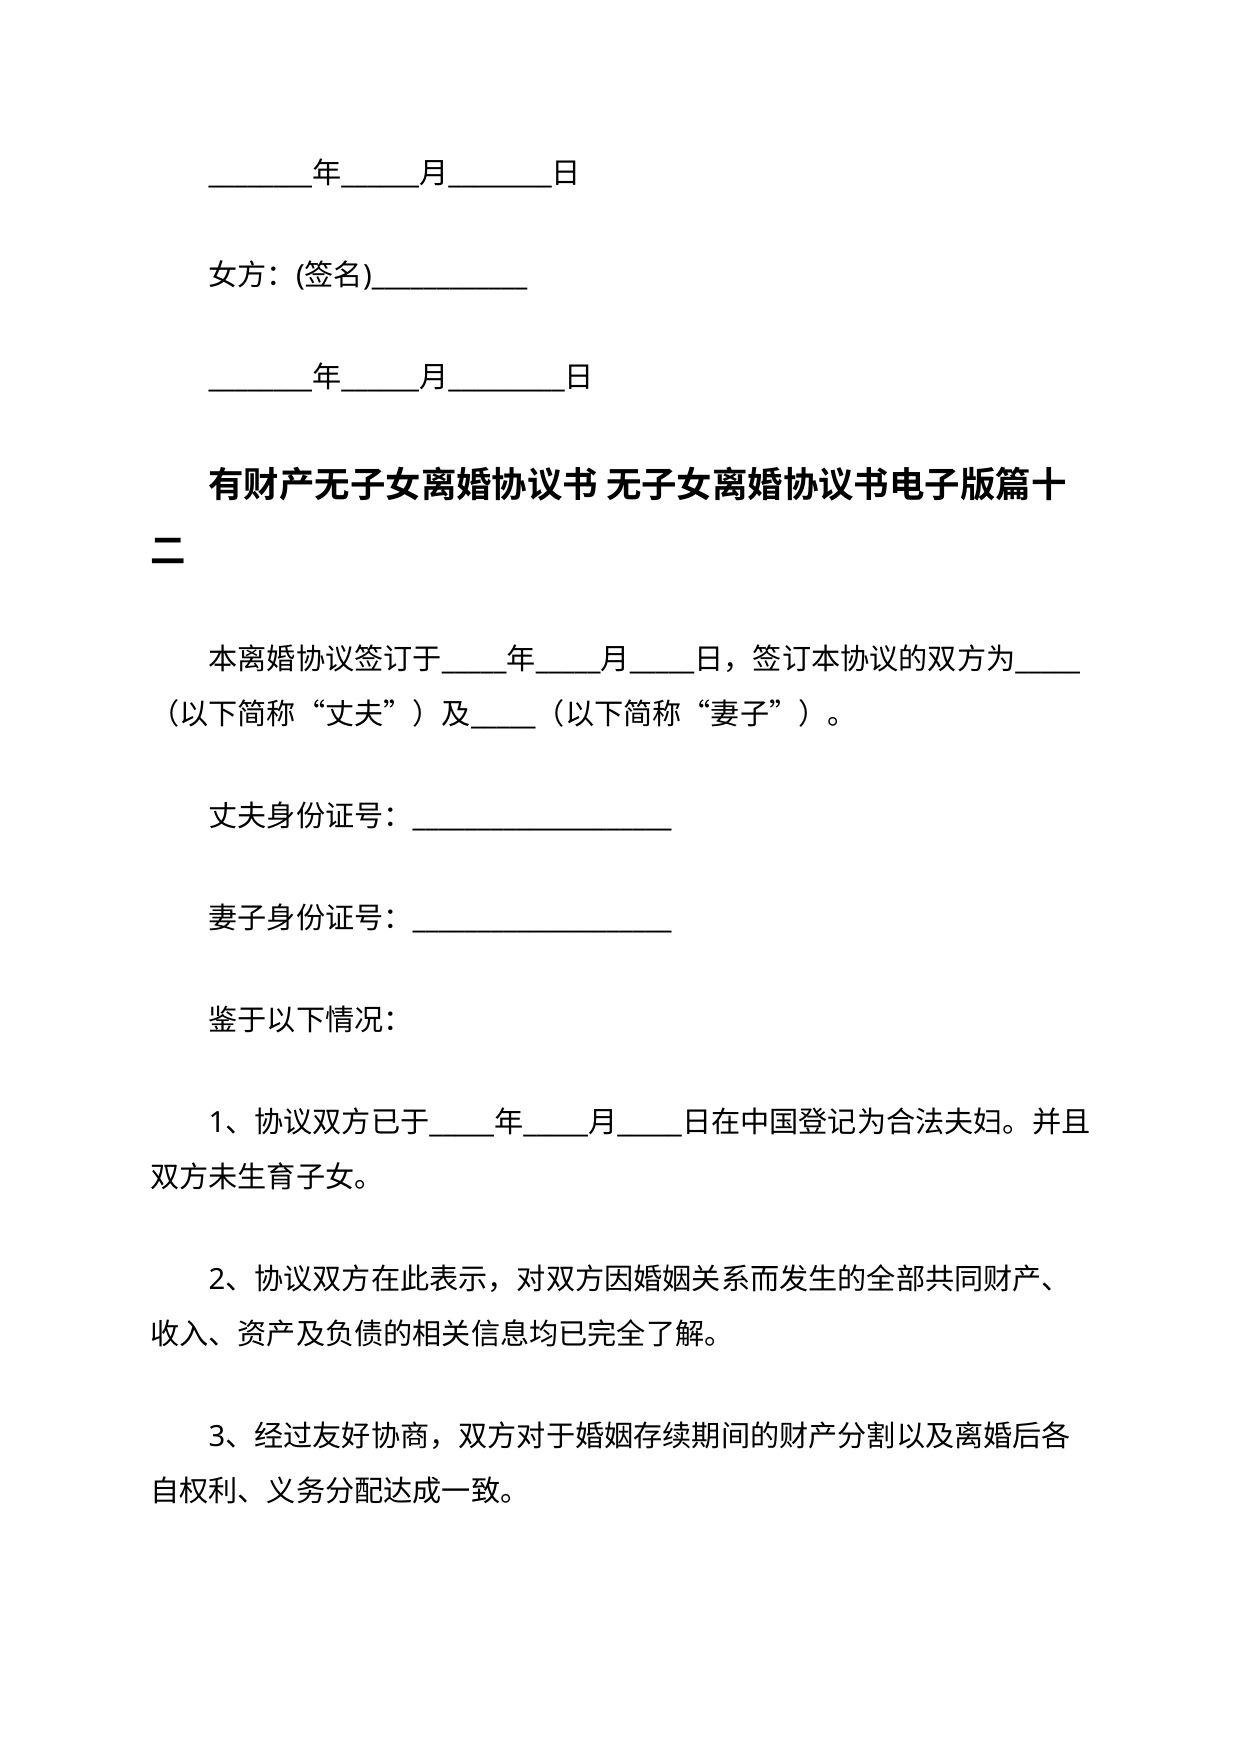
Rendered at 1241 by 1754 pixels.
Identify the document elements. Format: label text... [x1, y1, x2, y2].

text 2、协议双方在此表示，对双方因婚姻关系而发生的全部共同财产、收入、资产及负债的相关信息均已完全了解。 [150, 1255, 1090, 1353]
text 妻子身份证号：____________________ [150, 895, 1090, 937]
text 女方：(签名)____________ [150, 252, 1090, 294]
text 鉴于以下情况： [150, 997, 1090, 1039]
text 丈夫身份证号：____________________ [150, 793, 1090, 835]
text 1、协议双方已于_____年_____月_____日在中国登记为合法夫妇。并且双方未生育子女。 [150, 1099, 1090, 1196]
text 3、经过友好协商，双方对于婚姻存续期间的财产分割以及离婚后各自权利、义务分配达成一致。 [150, 1412, 1090, 1509]
text ________年______月_________日 [150, 354, 1090, 396]
text 有财产无子女离婚协议书 无子女离婚协议书电子版篇十二 [150, 456, 1090, 574]
text 本离婚协议签订于_____年_____月_____日，签订本协议的双方为_____（以下简称“丈夫”）及_____（以下简称“妻子”）。 [150, 636, 1090, 733]
text ________年______月________日 [150, 150, 1090, 192]
